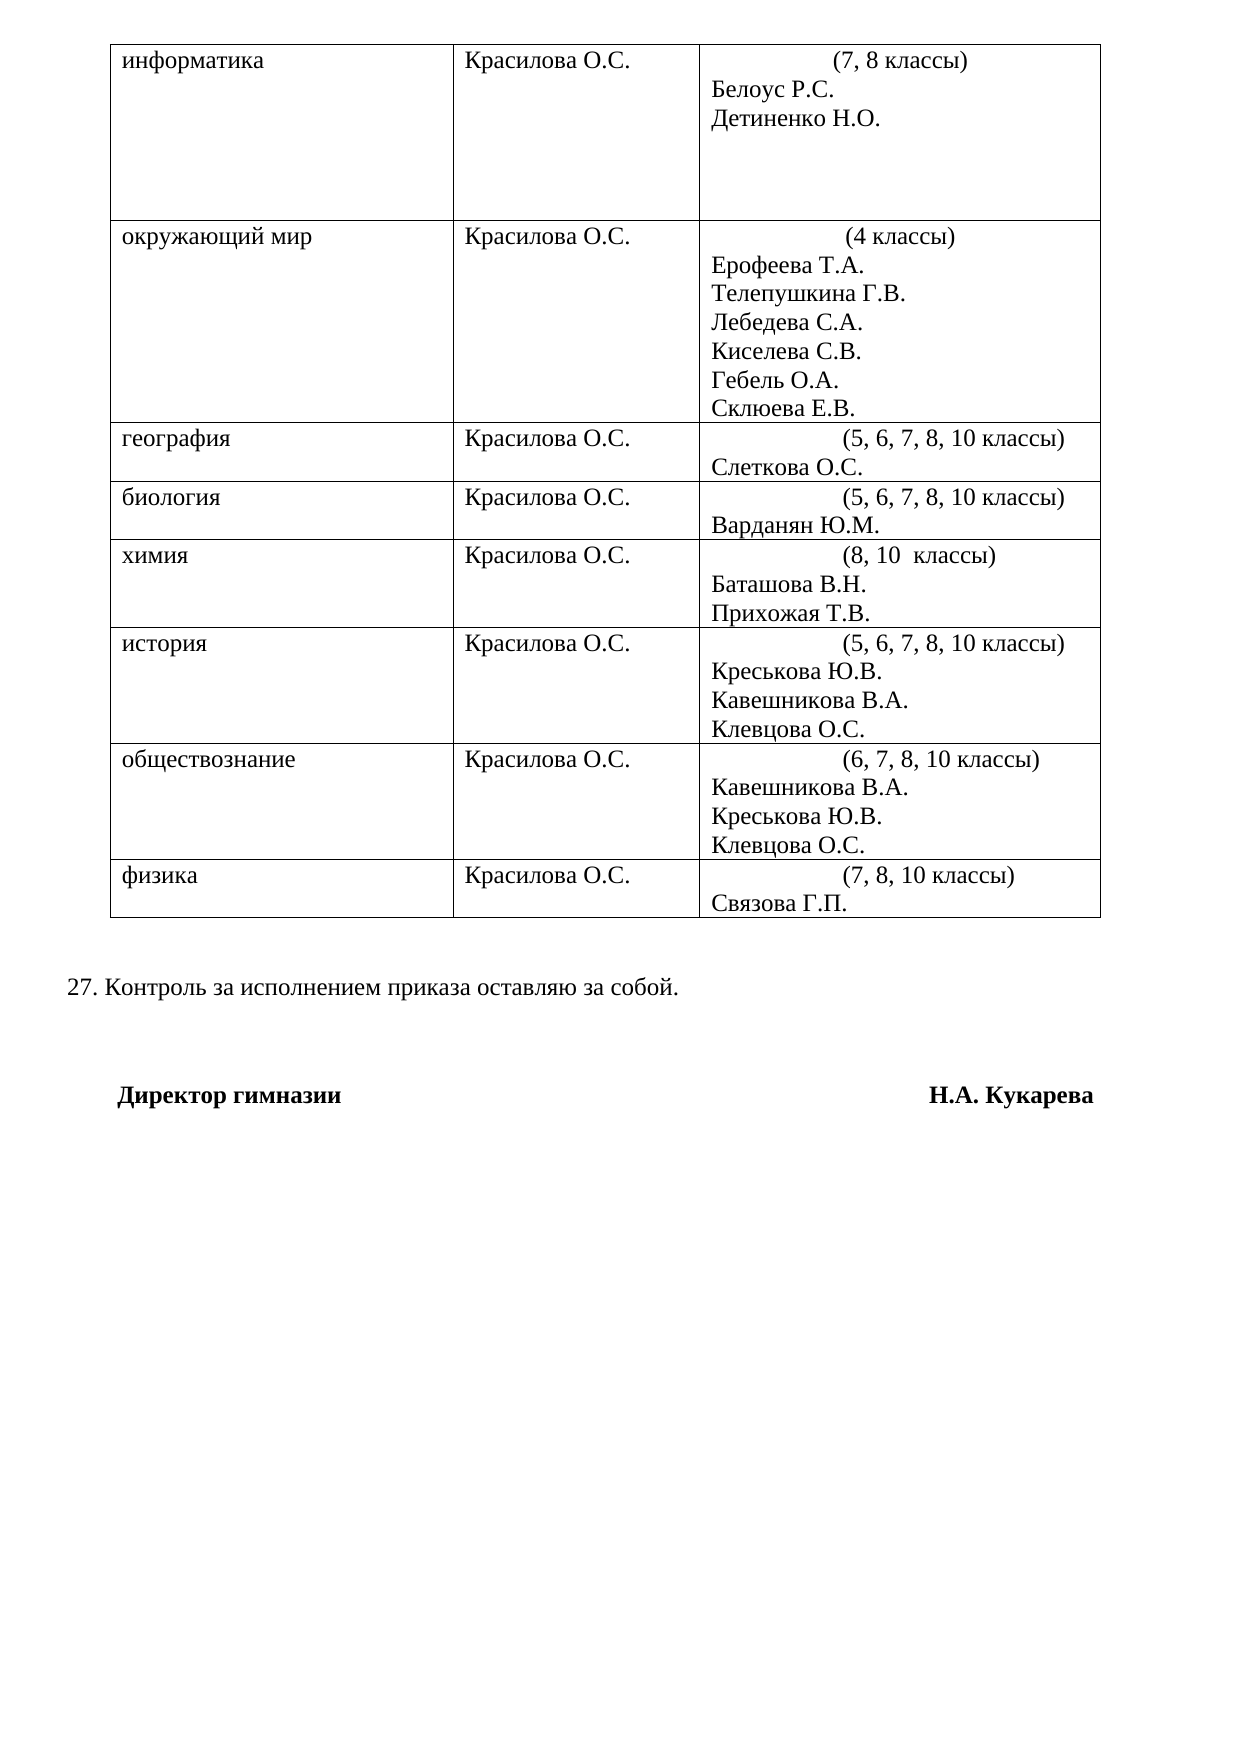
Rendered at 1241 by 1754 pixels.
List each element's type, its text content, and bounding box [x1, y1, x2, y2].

table_cell история [111, 628, 453, 743]
table_cell (7, 8, 10 классы) Связова Г.П. [700, 860, 1100, 917]
table_cell окружающий мир [111, 221, 453, 422]
text Директор гимназии Н.А. Кукарева [59, 1080, 1152, 1108]
table_cell (6, 7, 8, 10 классы) Кавешникова В.А. Креськова Ю.В. Клевцова О.С. [700, 744, 1100, 859]
table_cell химия [111, 540, 453, 627]
table_cell Красилова О.С. [454, 628, 699, 743]
table_cell информатика [111, 45, 453, 220]
table_cell обществознание [111, 744, 453, 859]
list Контроль за исполнением приказа оставляю за собой. [67, 972, 1152, 1001]
table_cell Красилова О.С. [454, 482, 699, 539]
table_cell Красилова О.С. [454, 860, 699, 917]
table_cell география [111, 423, 453, 481]
table_cell Красилова О.С. [454, 221, 699, 422]
table_cell (7, 8 классы) Белоус Р.С. Детиненко Н.О. [700, 45, 1100, 220]
table_cell физика [111, 860, 453, 917]
table_cell (5, 6, 7, 8, 10 классы) Слеткова О.С. [700, 423, 1100, 481]
table_cell (5, 6, 7, 8, 10 классы) Варданян Ю.М. [700, 482, 1100, 539]
table_cell (4 классы) Ерофеева Т.А. Телепушкина Г.В. Лебедева С.А. Киселева С.В. Гебель О.А. Склюева Е.В. [700, 221, 1100, 422]
table_cell Красилова О.С. [454, 423, 699, 481]
table_cell (8, 10 классы) Баташова В.Н. Прихожая Т.В. [700, 540, 1100, 627]
table_cell биология [111, 482, 453, 539]
table_cell (5, 6, 7, 8, 10 классы) Креськова Ю.В. Кавешникова В.А. Клевцова О.С. [700, 628, 1100, 743]
table_cell Красилова О.С. [454, 540, 699, 627]
table_cell Красилова О.С. [454, 45, 699, 220]
table_cell Красилова О.С. [454, 744, 699, 859]
